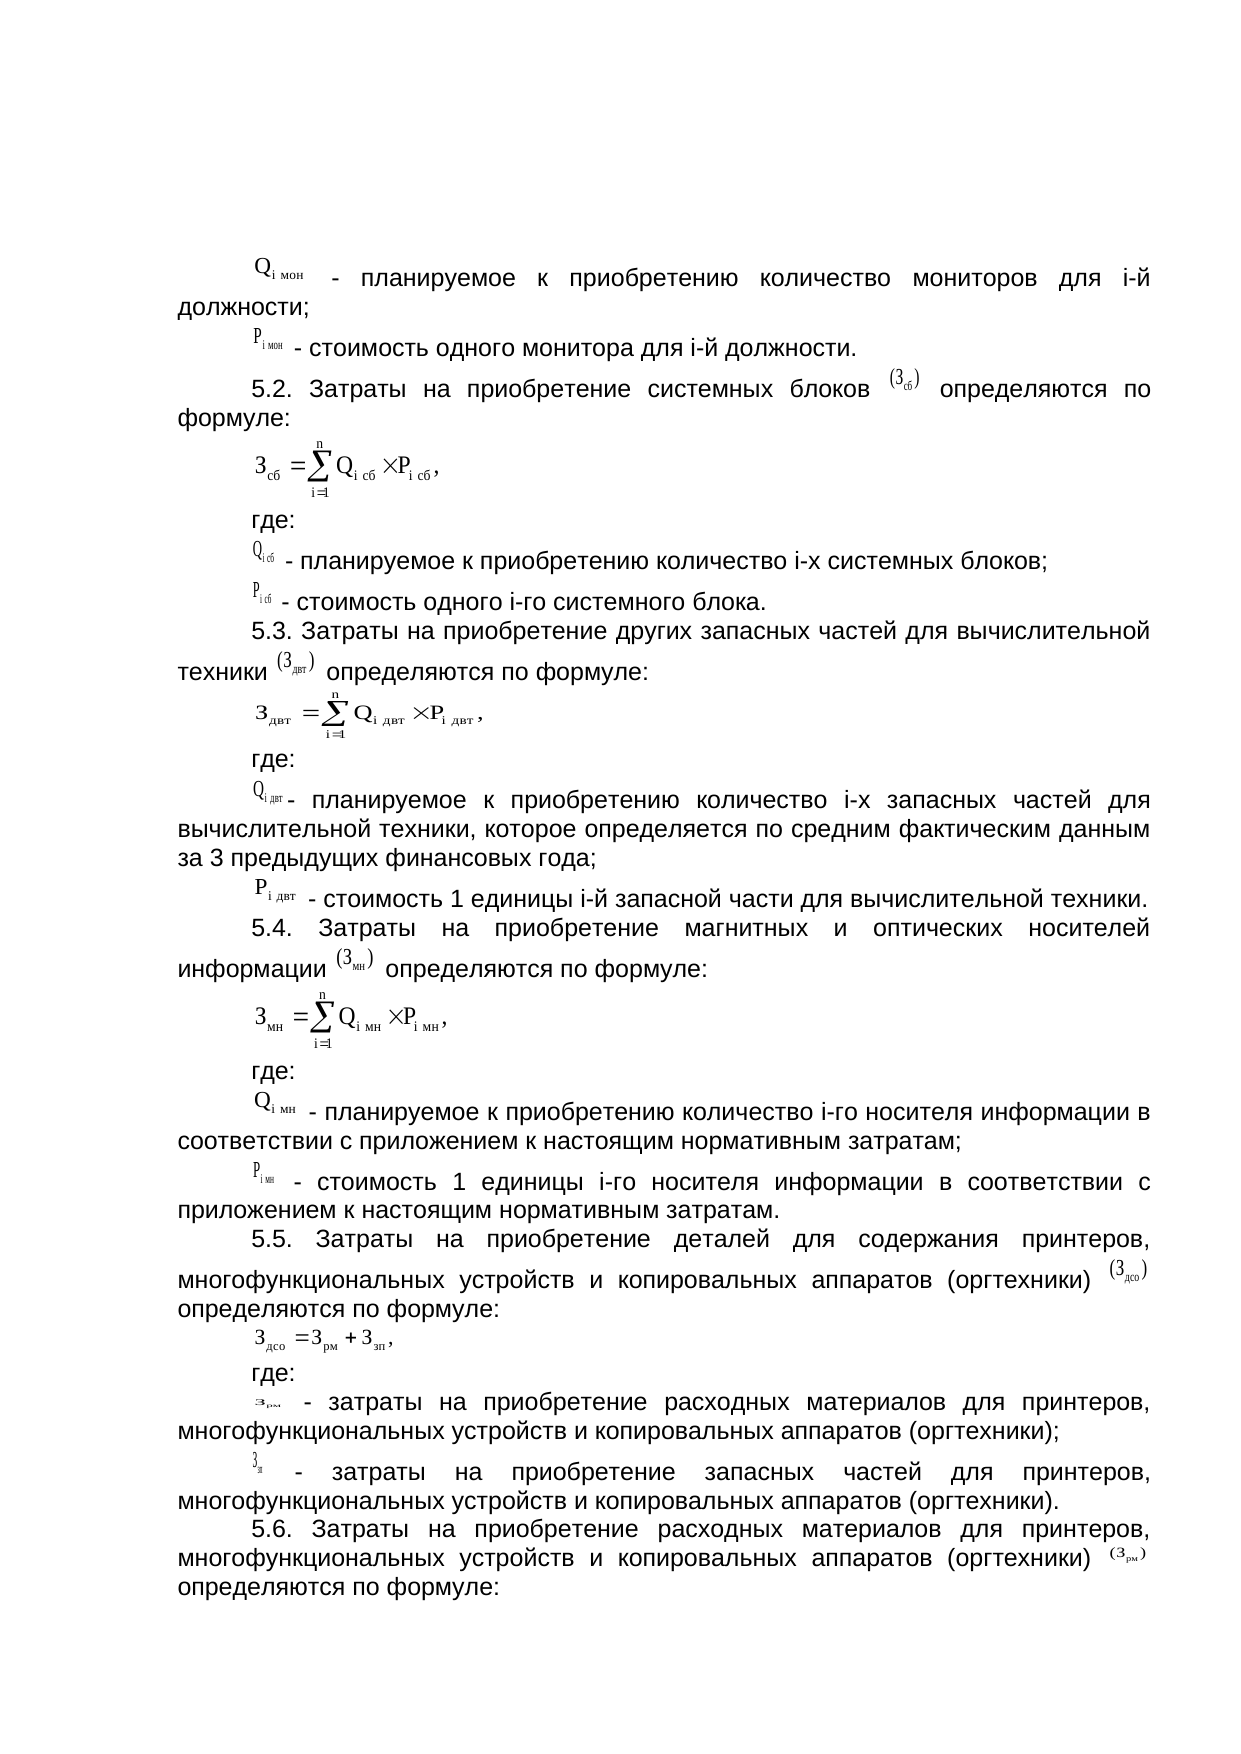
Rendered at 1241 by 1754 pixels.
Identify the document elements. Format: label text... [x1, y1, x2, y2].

text - стоимость 1 единицы i-й запасной части для вычислительной техники. [177, 872, 1152, 913]
text 5.5. Затраты на приобретение деталей для содержания принтеров, многофункциональных устройств и копировальных аппаратов (оргтехники) определяются по формуле: [177, 1224, 1152, 1323]
text - планируемое к приобретению количество i-х системных блоков; [177, 534, 1152, 575]
text где: [177, 744, 1152, 773]
text 5.4. Затраты на приобретение магнитных и оптических носителей информации определяются по формуле: [177, 913, 1152, 983]
text - затраты на приобретение запасных частей для принтеров, многофункциональных устройств и копировальных аппаратов (оргтехники). [177, 1445, 1152, 1514]
text - планируемое к приобретению количество мониторов для i-й должности; [177, 251, 1152, 321]
text - стоимость 1 единицы i-го носителя информации в соответствии с приложением к настоящим нормативным затратам. [177, 1154, 1152, 1224]
text где: [177, 505, 1152, 534]
text - затраты на приобретение расходных материалов для принтеров, многофункциональных устройств и копировальных аппаратов (оргтехники); [177, 1387, 1152, 1445]
text - стоимость одного монитора для i-й должности. [177, 321, 1152, 362]
text где: [177, 1358, 1152, 1387]
text 5.6. Затраты на приобретение расходных материалов для принтеров, многофункциональных устройств и копировальных аппаратов (оргтехники) определяются по формуле: [177, 1514, 1152, 1601]
text где: [177, 1056, 1152, 1084]
text - стоимость одного i-го системного блока. [177, 575, 1152, 616]
text 5.3. Затраты на приобретение других запасных частей для вычислительной техники определяются по формуле: [177, 616, 1152, 686]
text - планируемое к приобретению количество i-го носителя информации в соответствии с приложением к настоящим нормативным затратам; [177, 1084, 1152, 1154]
text - планируемое к приобретению количество i-х запасных частей для вычислительной техники, которое определяется по средним фактическим данным за 3 предыдущих финансовых года; [177, 773, 1152, 872]
text 5.2. Затраты на приобретение системных блоков определяются по формуле: [177, 362, 1152, 432]
